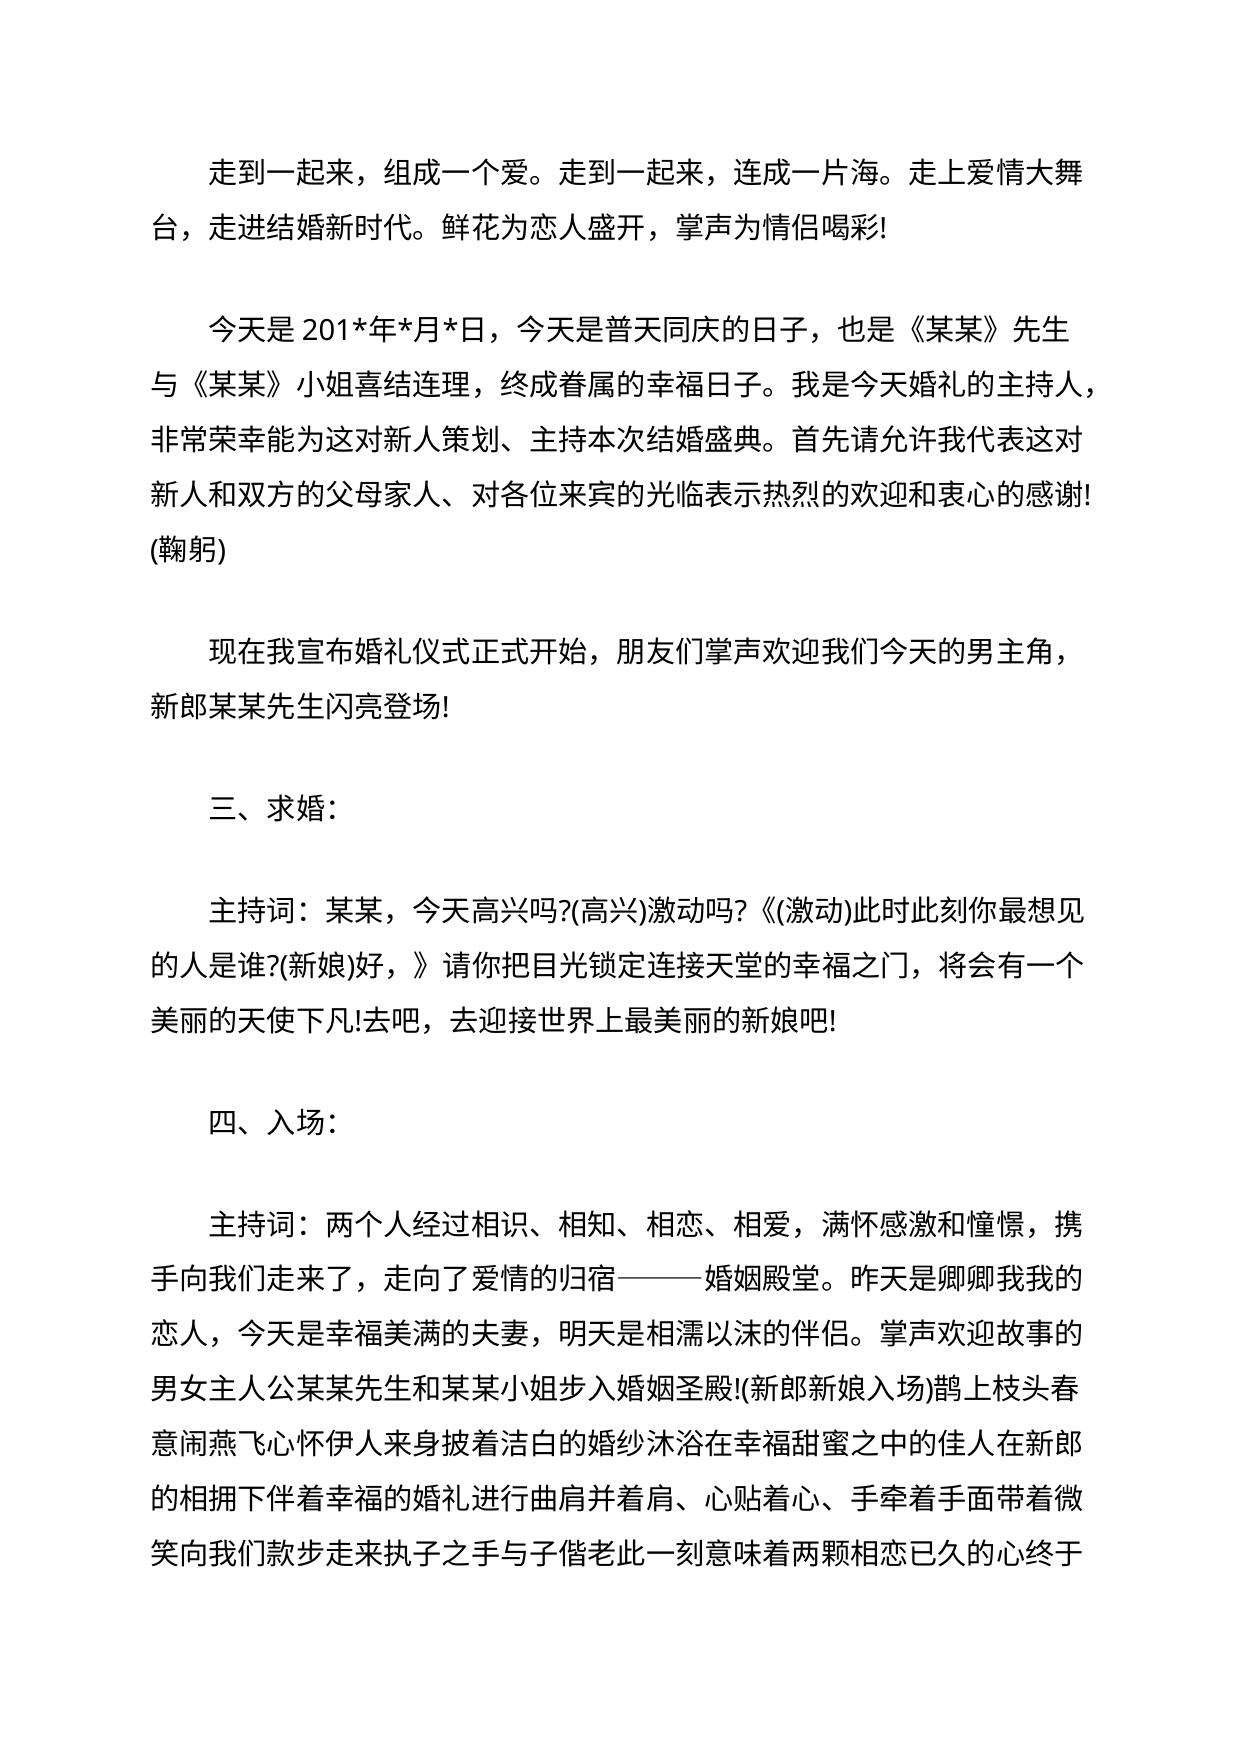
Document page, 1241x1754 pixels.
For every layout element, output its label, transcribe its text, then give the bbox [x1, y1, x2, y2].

text 今天是201*年*月*日，今天是普天同庆的日子，也是《某某》先生与《某某》小姐喜结连理，终成眷属的幸福日子。我是今天婚礼的主持人，非常荣幸能为这对新人策划、主持本次结婚盛典。首先请允许我代表这对新人和双方的父母家人、对各位来宾的光临表示热烈的欢迎和衷心的感谢!(鞠躬) [150, 307, 1090, 569]
text 现在我宣布婚礼仪式正式开始，朋友们掌声欢迎我们今天的男主角，新郎某某先生闪亮登场! [150, 629, 1090, 726]
text 走到一起来，组成一个爱。走到一起来，连成一片海。走上爱情大舞台，走进结婚新时代。鲜花为恋人盛开，掌声为情侣喝彩! [150, 150, 1090, 247]
text 三、求婚： [150, 786, 1090, 828]
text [150, 1201, 1090, 1573]
text 主持词：某某，今天高兴吗?(高兴)激动吗?《(激动)此时此刻你最想见的人是谁?(新娘)好，》请你把目光锁定连接天堂的幸福之门，将会有一个美丽的天使下凡!去吧，去迎接世界上最美丽的新娘吧! [150, 887, 1090, 1040]
text 四、入场： [150, 1099, 1090, 1142]
